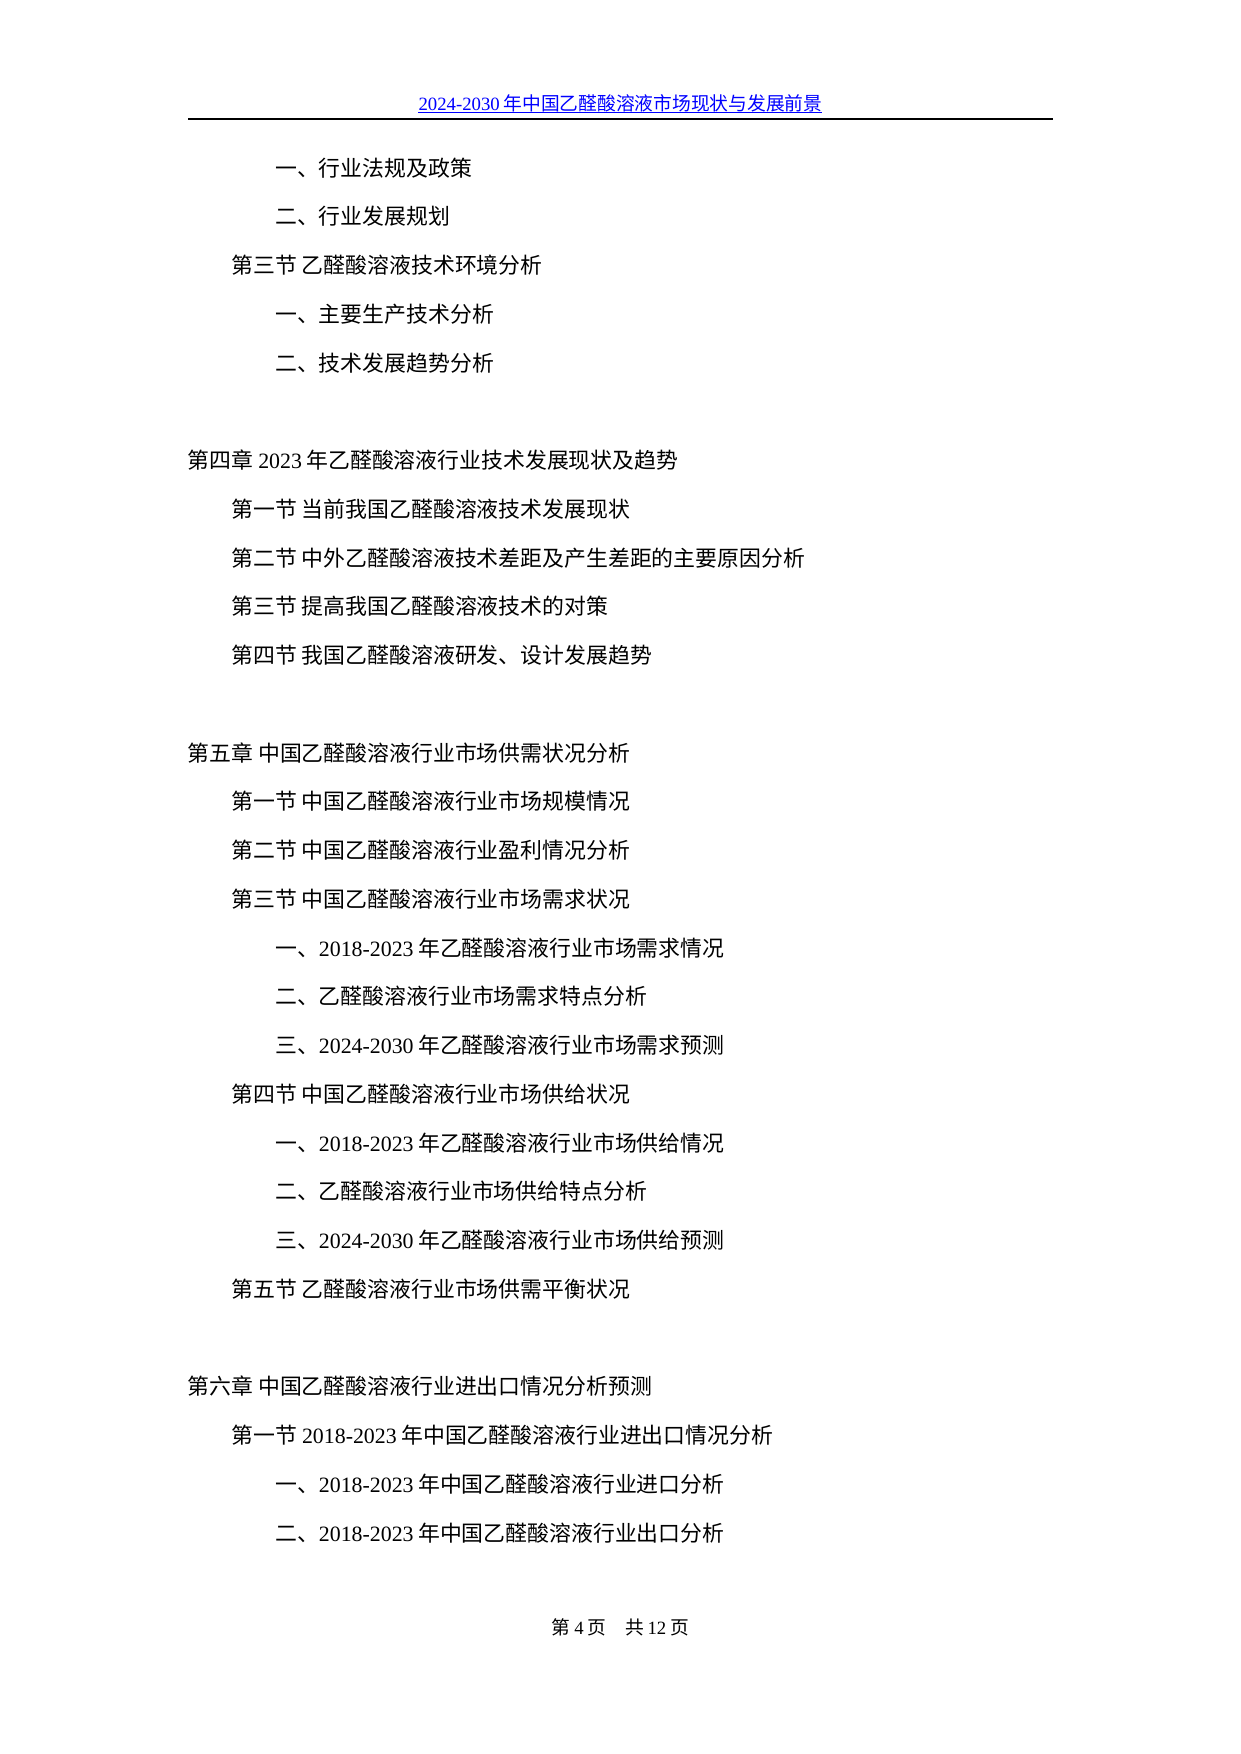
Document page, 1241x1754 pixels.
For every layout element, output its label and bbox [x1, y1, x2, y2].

text [187, 150, 1053, 1548]
